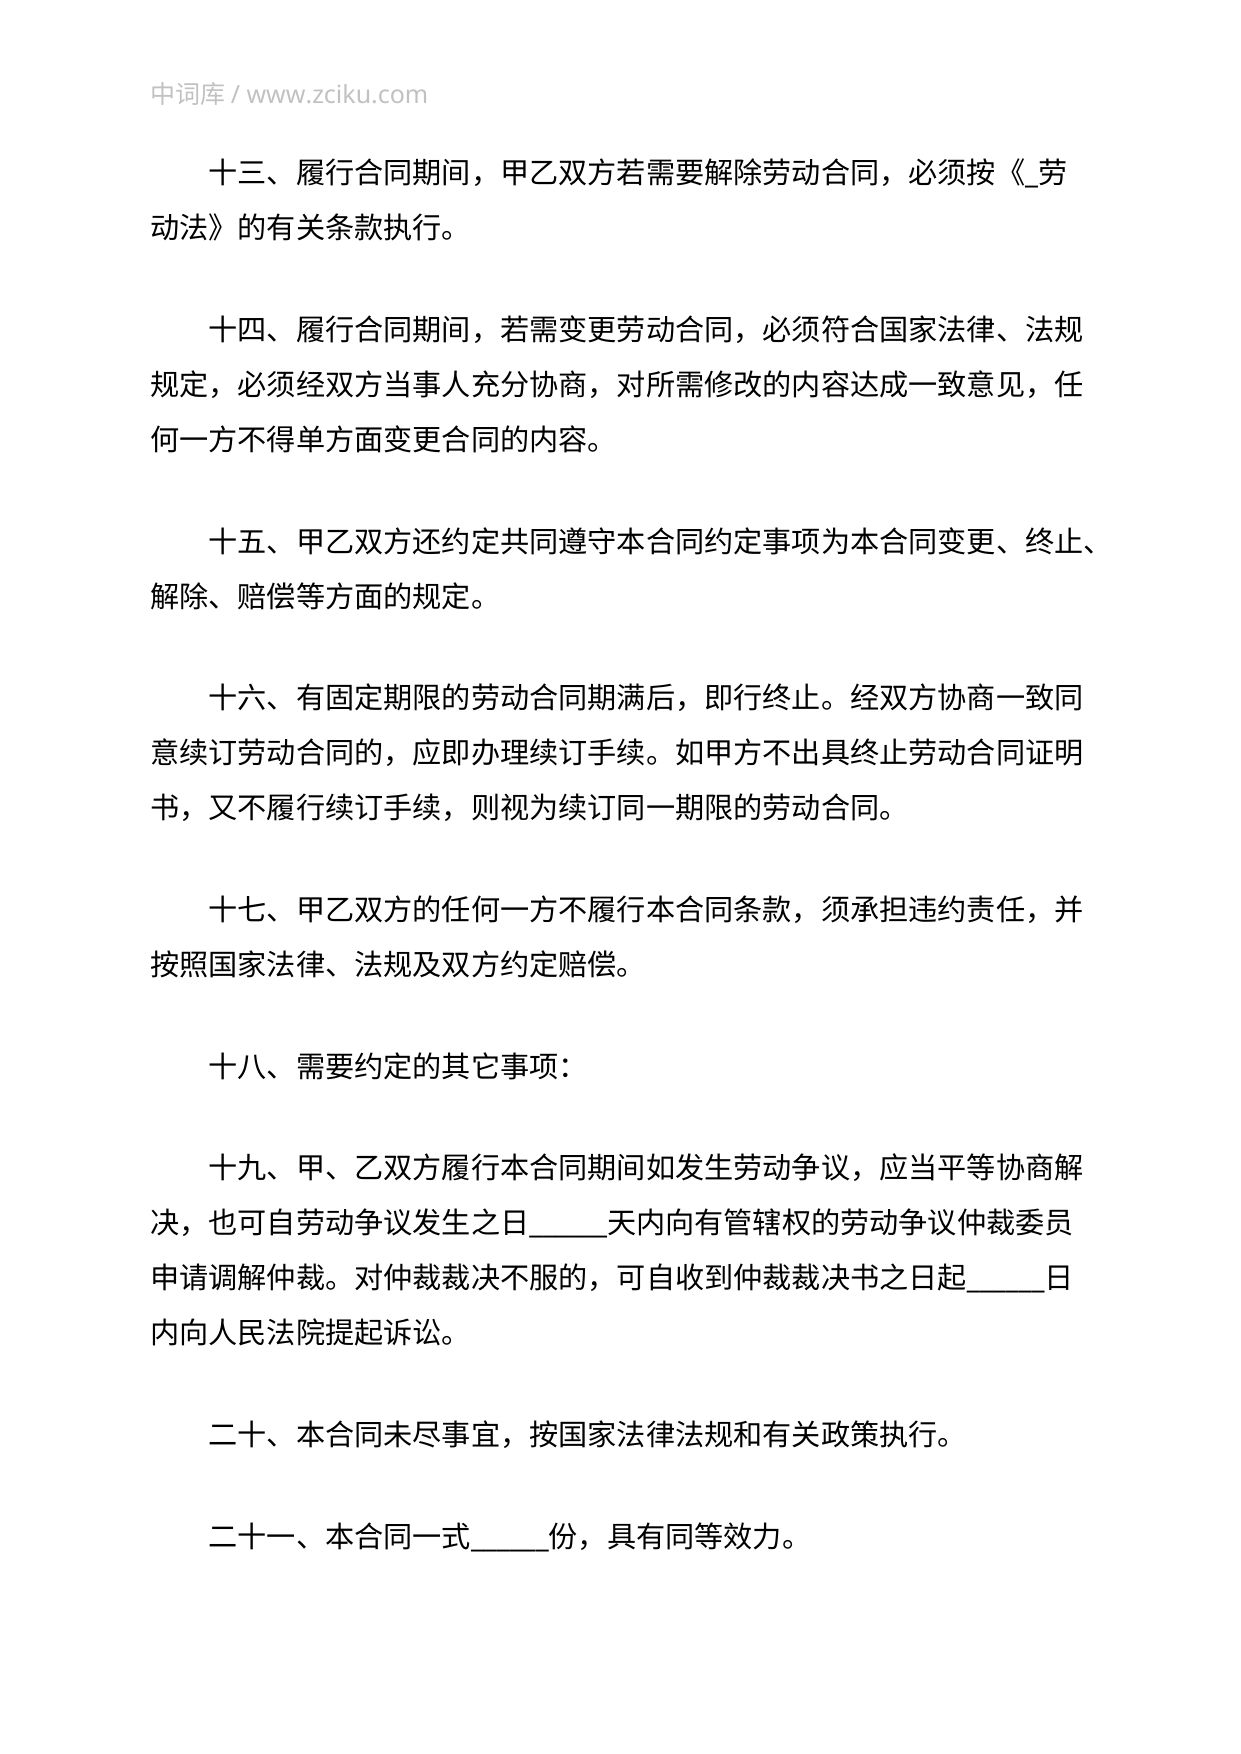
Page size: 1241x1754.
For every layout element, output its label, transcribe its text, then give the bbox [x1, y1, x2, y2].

text 十三、履行合同期间，甲乙双方若需要解除劳动合同，必须按《_劳动法》的有关条款执行。 [150, 150, 1090, 247]
text 十五、甲乙双方还约定共同遵守本合同约定事项为本合同变更、终止、解除、赔偿等方面的规定。 [150, 518, 1090, 616]
text 二十、本合同未尽事宜，按国家法律法规和有关政策执行。 [150, 1412, 1090, 1454]
text 十六、有固定期限的劳动合同期满后，即行终止。经双方协商一致同意续订劳动合同的，应即办理续订手续。如甲方不出具终止劳动合同证明书，又不履行续订手续，则视为续订同一期限的劳动合同。 [150, 675, 1090, 827]
text 十八、需要约定的其它事项： [150, 1043, 1090, 1086]
text 二十一、本合同一式______份，具有同等效力。 [150, 1513, 1090, 1556]
text 十七、甲乙双方的任何一方不履行本合同条款，须承担违约责任，并按照国家法律、法规及双方约定赔偿。 [150, 887, 1090, 984]
text 十四、履行合同期间，若需变更劳动合同，必须符合国家法律、法规规定，必须经双方当事人充分协商，对所需修改的内容达成一致意见，任何一方不得单方面变更合同的内容。 [150, 307, 1090, 459]
text 十九、甲、乙双方履行本合同期间如发生劳动争议，应当平等协商解决，也可自劳动争议发生之日______天内向有管辖权的劳动争议仲裁委员申请调解仲裁。对仲裁裁决不服的，可自收到仲裁裁决书之日起______日内向人民法院提起诉讼。 [150, 1145, 1090, 1352]
